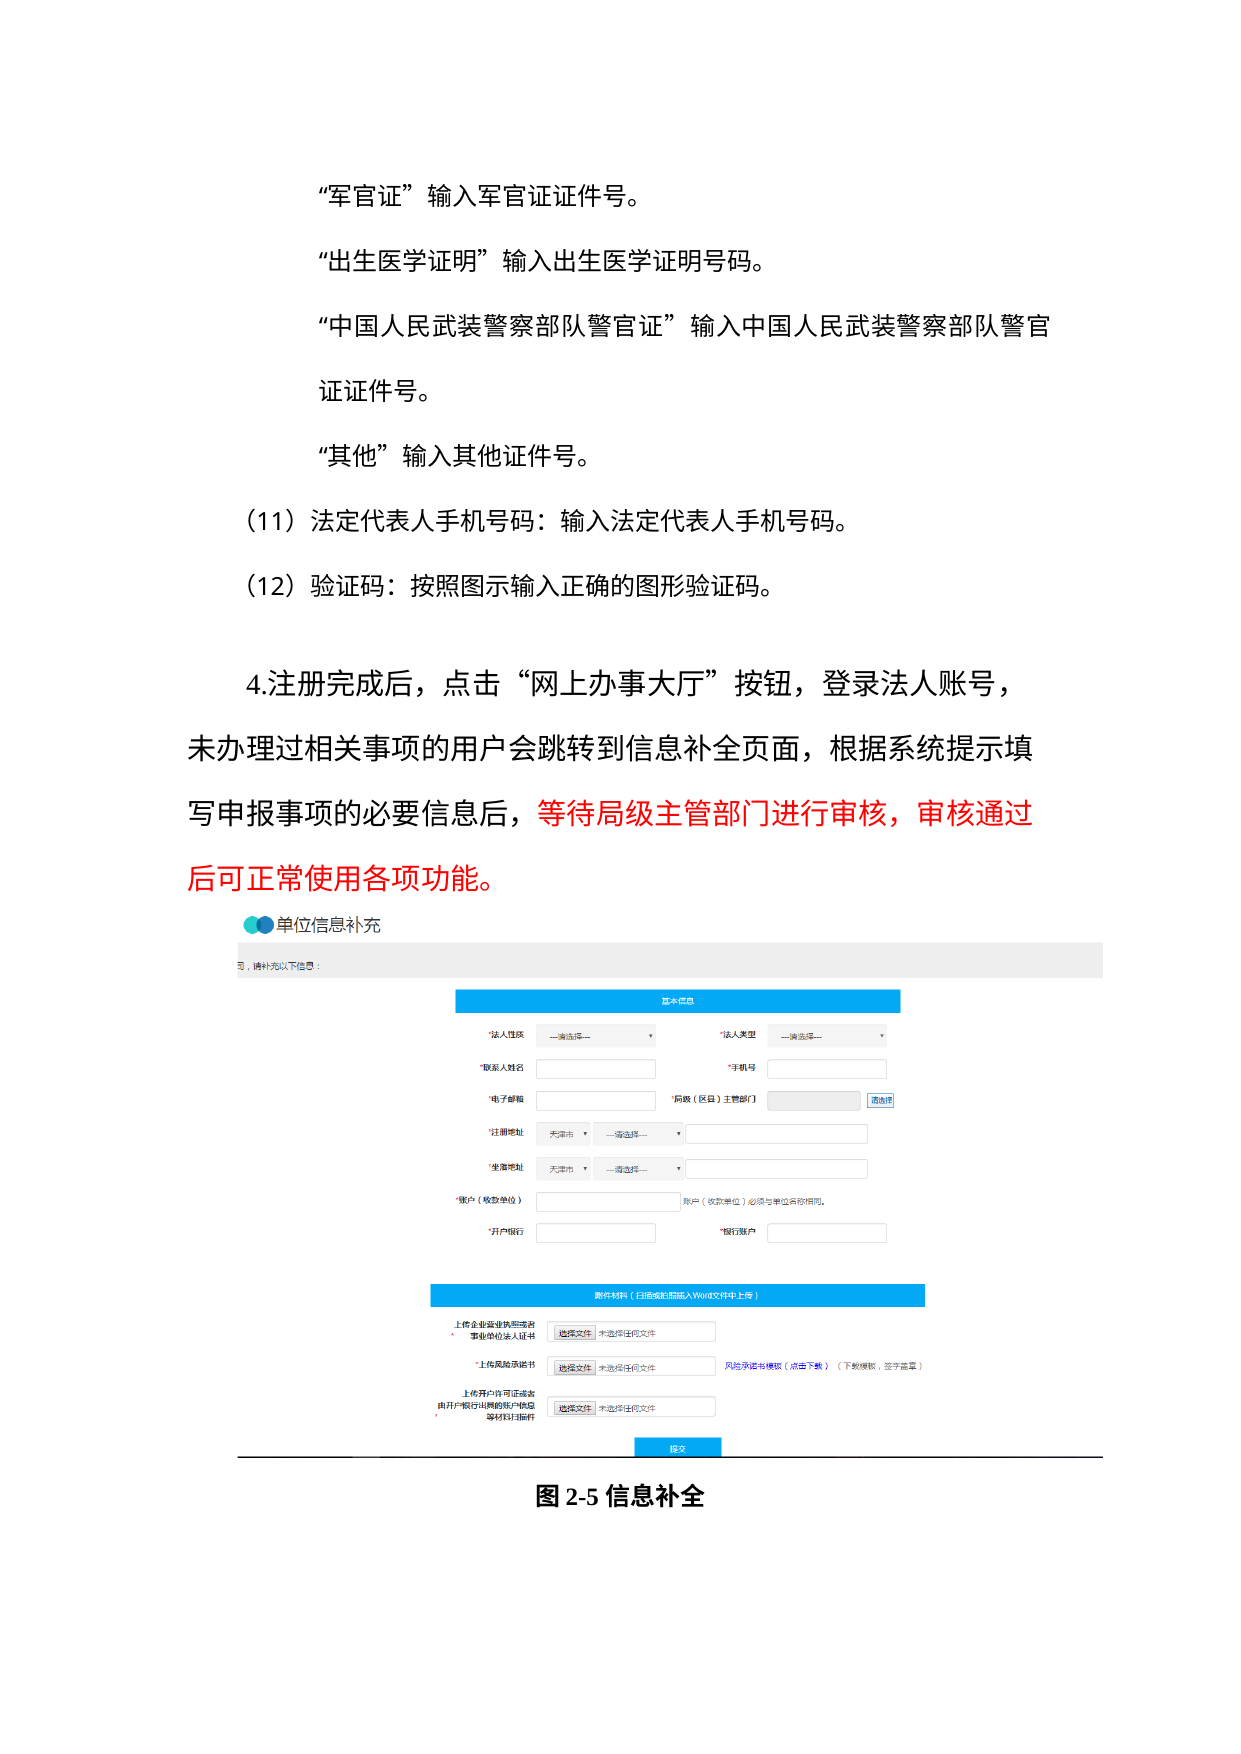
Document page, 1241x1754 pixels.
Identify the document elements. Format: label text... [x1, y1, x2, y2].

text 4.注册完成后，点击“网上办事大厅”按钮，登录法人账号，未办理过相关事项的用户会跳转到信息补全页面，根据系统提示填写申报事项的必要信息后，等待局级主管部门进行审核，审核通过后可正常使用各项功能。 [187, 649, 1053, 909]
picture [237, 909, 1103, 1458]
text 图2-5 信息补全 [187, 1462, 1053, 1527]
text “中国人民武装警察部队警官证”输入中国人民武装警察部队警官 证证件号。 [275, 292, 1053, 422]
list 验证码：按照图示输入正确的图形验证码。 [187, 552, 1053, 617]
list 法定代表人手机号码：输入法定代表人手机号码。 [187, 487, 1053, 552]
text “其他”输入其他证件号。 [275, 422, 1053, 487]
text “出生医学证明”输入出生医学证明号码。 [275, 227, 1053, 292]
text “军官证”输入军官证证件号。 [275, 162, 1053, 227]
